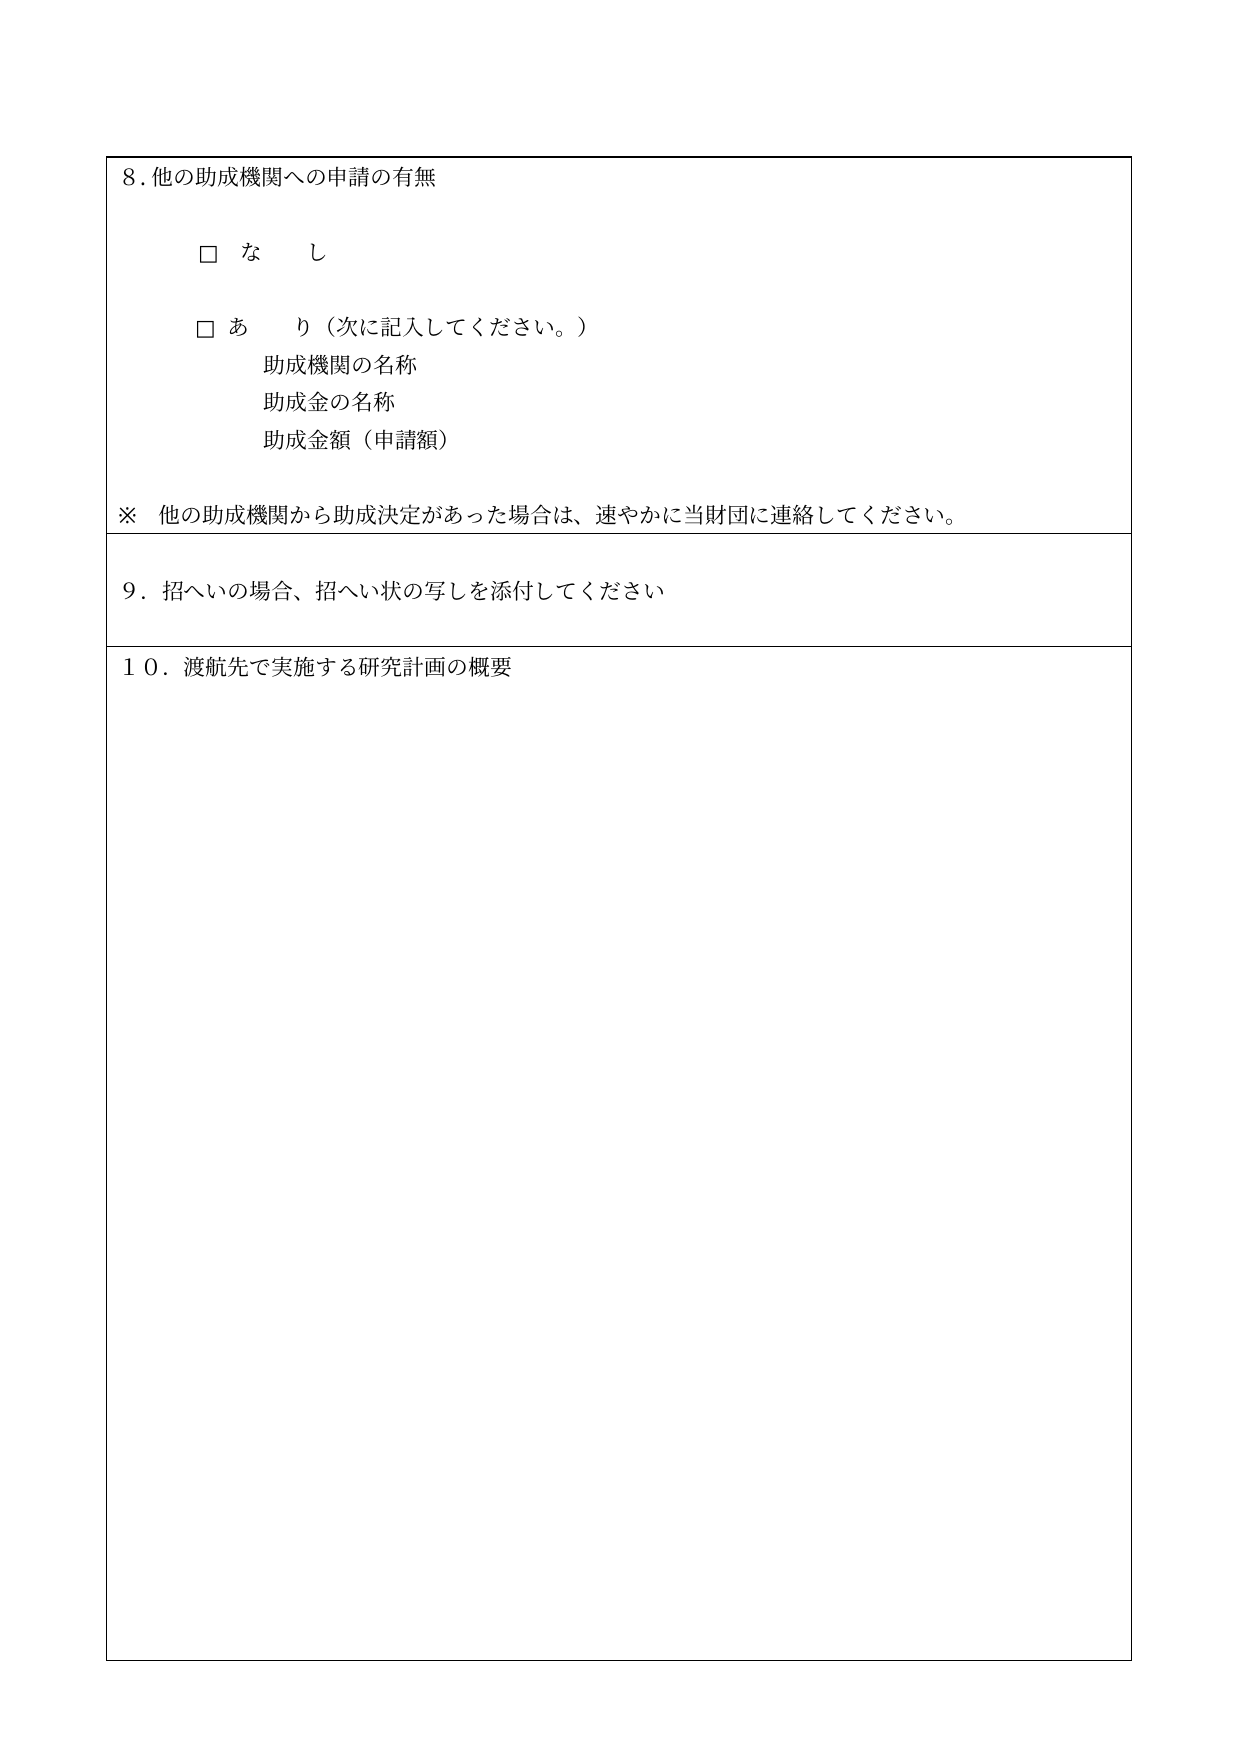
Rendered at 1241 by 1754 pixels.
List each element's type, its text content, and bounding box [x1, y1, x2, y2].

table_header ８. 他の助成機関への申請の有無 □ な し □ あ り（次に記入してください。） 助成機関の名称 助成金の名称 助成金額（申請額） ※ 他の助成機関から助成決定があった場合は、速やかに当財団に連絡してください。 [107, 158, 1131, 532]
table_cell ９．招へいの場合、招へい状の写しを添付してください [107, 534, 1131, 646]
table_cell １０．渡航先で実施する研究計画の概要 [107, 647, 1131, 1659]
